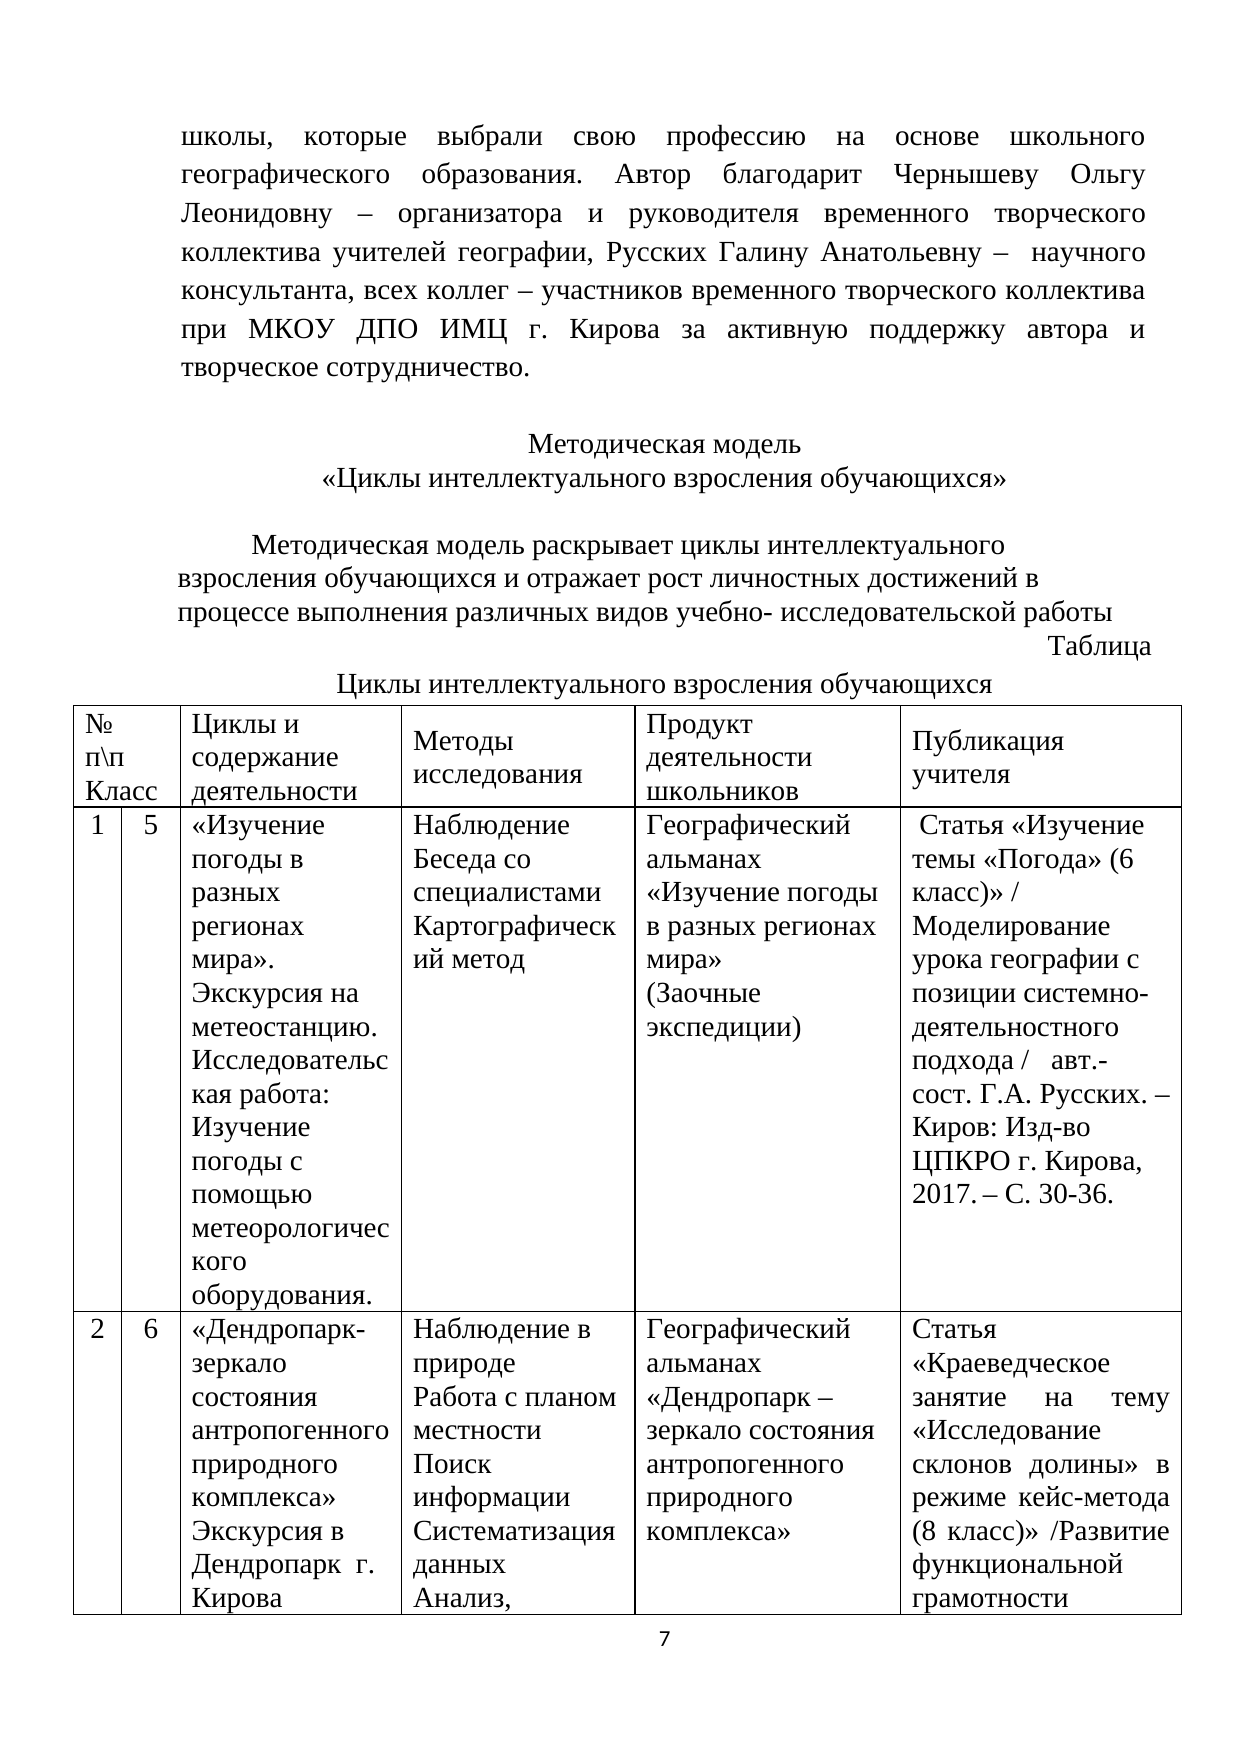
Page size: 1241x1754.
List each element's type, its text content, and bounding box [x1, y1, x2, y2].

text Методическая модель раскрывает циклы интеллектуального взросления обучающихся и отражает рост личностных достижений в процессе выполнения различных видов учебно- исследовательской работы [177, 527, 1152, 628]
table_header Циклы и содержание деятельности [181, 706, 401, 806]
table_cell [181, 1312, 401, 1613]
table_header № п\п Класс [74, 706, 180, 806]
table_header Методы исследования [402, 706, 634, 806]
table_cell Географический альманах «Изучение погоды в разных регионах мира» (Заочные экспедиции) [636, 808, 900, 1311]
text «Циклы интеллектуального взросления обучающихся» [177, 460, 1152, 493]
table_header Публикация учителя [901, 706, 1181, 806]
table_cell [901, 1312, 1181, 1613]
text Таблица [177, 628, 1152, 661]
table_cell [636, 1312, 900, 1613]
table_cell 5 [122, 808, 180, 1311]
text Циклы интеллектуального взросления обучающихся [177, 666, 1152, 700]
text Методическая модель [177, 426, 1152, 460]
table_cell Статья «Изучение темы «Погода» (6 класс)» / Моделирование урока географии с позиции системно-деятельностного подхода / авт.- сост. Г.А. Русских. – Киров: Изд-во ЦПКРО г. Кирова, 2017. – С. 30-36. [901, 808, 1181, 1311]
table_cell «Изучение погоды в разных регионах мира». Экскурсия на метеостанцию. Исследовательская работа: Изучение погоды с помощью метеорологического оборудования. [181, 808, 401, 1311]
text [181, 118, 1146, 383]
table_cell 2 [74, 1312, 121, 1613]
table_cell 1 [74, 808, 121, 1311]
table_header Продукт деятельности школьников [636, 706, 900, 806]
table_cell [402, 1312, 634, 1613]
table_cell 6 [122, 1312, 180, 1613]
table_cell Наблюдение Беседа со специалистами Картографический метод [402, 808, 634, 1311]
